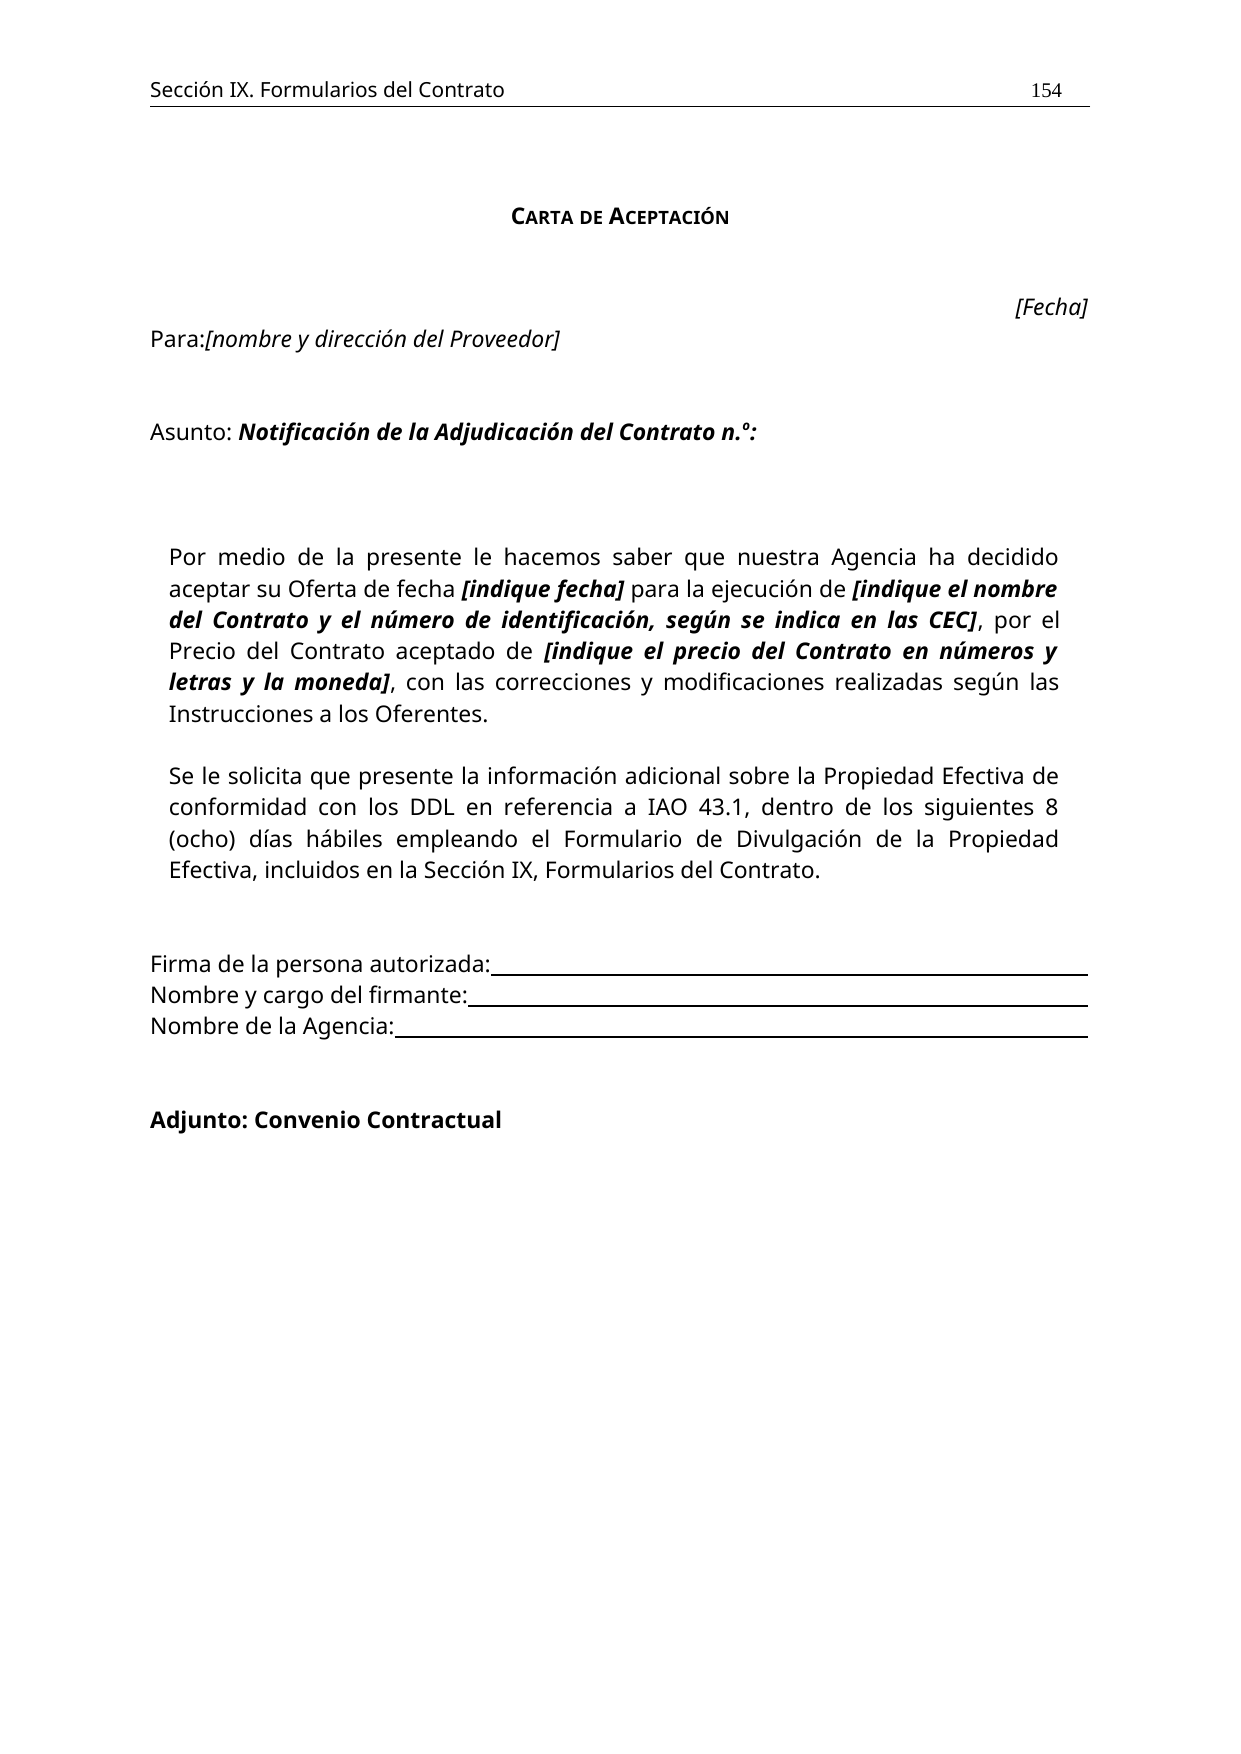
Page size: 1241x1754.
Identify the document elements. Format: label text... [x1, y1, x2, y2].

text Nombre y cargo del firmante: [150, 979, 1090, 1010]
text Carta de Aceptación [150, 200, 1090, 231]
text Nombre de la Agencia: [150, 1010, 1090, 1041]
text [Fecha] [150, 291, 1090, 322]
text Firma de la persona autorizada: [150, 947, 1090, 979]
text Asunto: Notificación de la Adjudicación del Contrato n.o: [150, 416, 1060, 447]
text Adjunto: Convenio Contractual [150, 1104, 1090, 1135]
text Se le solicita que presente la información adicional sobre la Propiedad Efectiva de conformidad con los DDL en referencia a IAO 43.1, dentro de los siguientes 8 (ocho) días hábiles empleando el Formulario de Divulgación de la Propiedad Efectiva, incluidos en la Sección IX, Formularios del Contrato. [169, 760, 1060, 885]
text Para:[nombre y dirección del Proveedor] [150, 322, 1090, 354]
text Por medio de la presente le hacemos saber que nuestra Agencia ha decidido aceptar su Oferta de fecha [indique fecha] para la ejecución de [indique el nombre del Contrato y el número de identificación, según se indica en las CEC], por el Precio del Contrato aceptado de [indique el precio del Contrato en números y letras y la moneda], con las correcciones y modificaciones realizadas según las Instrucciones a los Oferentes. [169, 541, 1060, 729]
